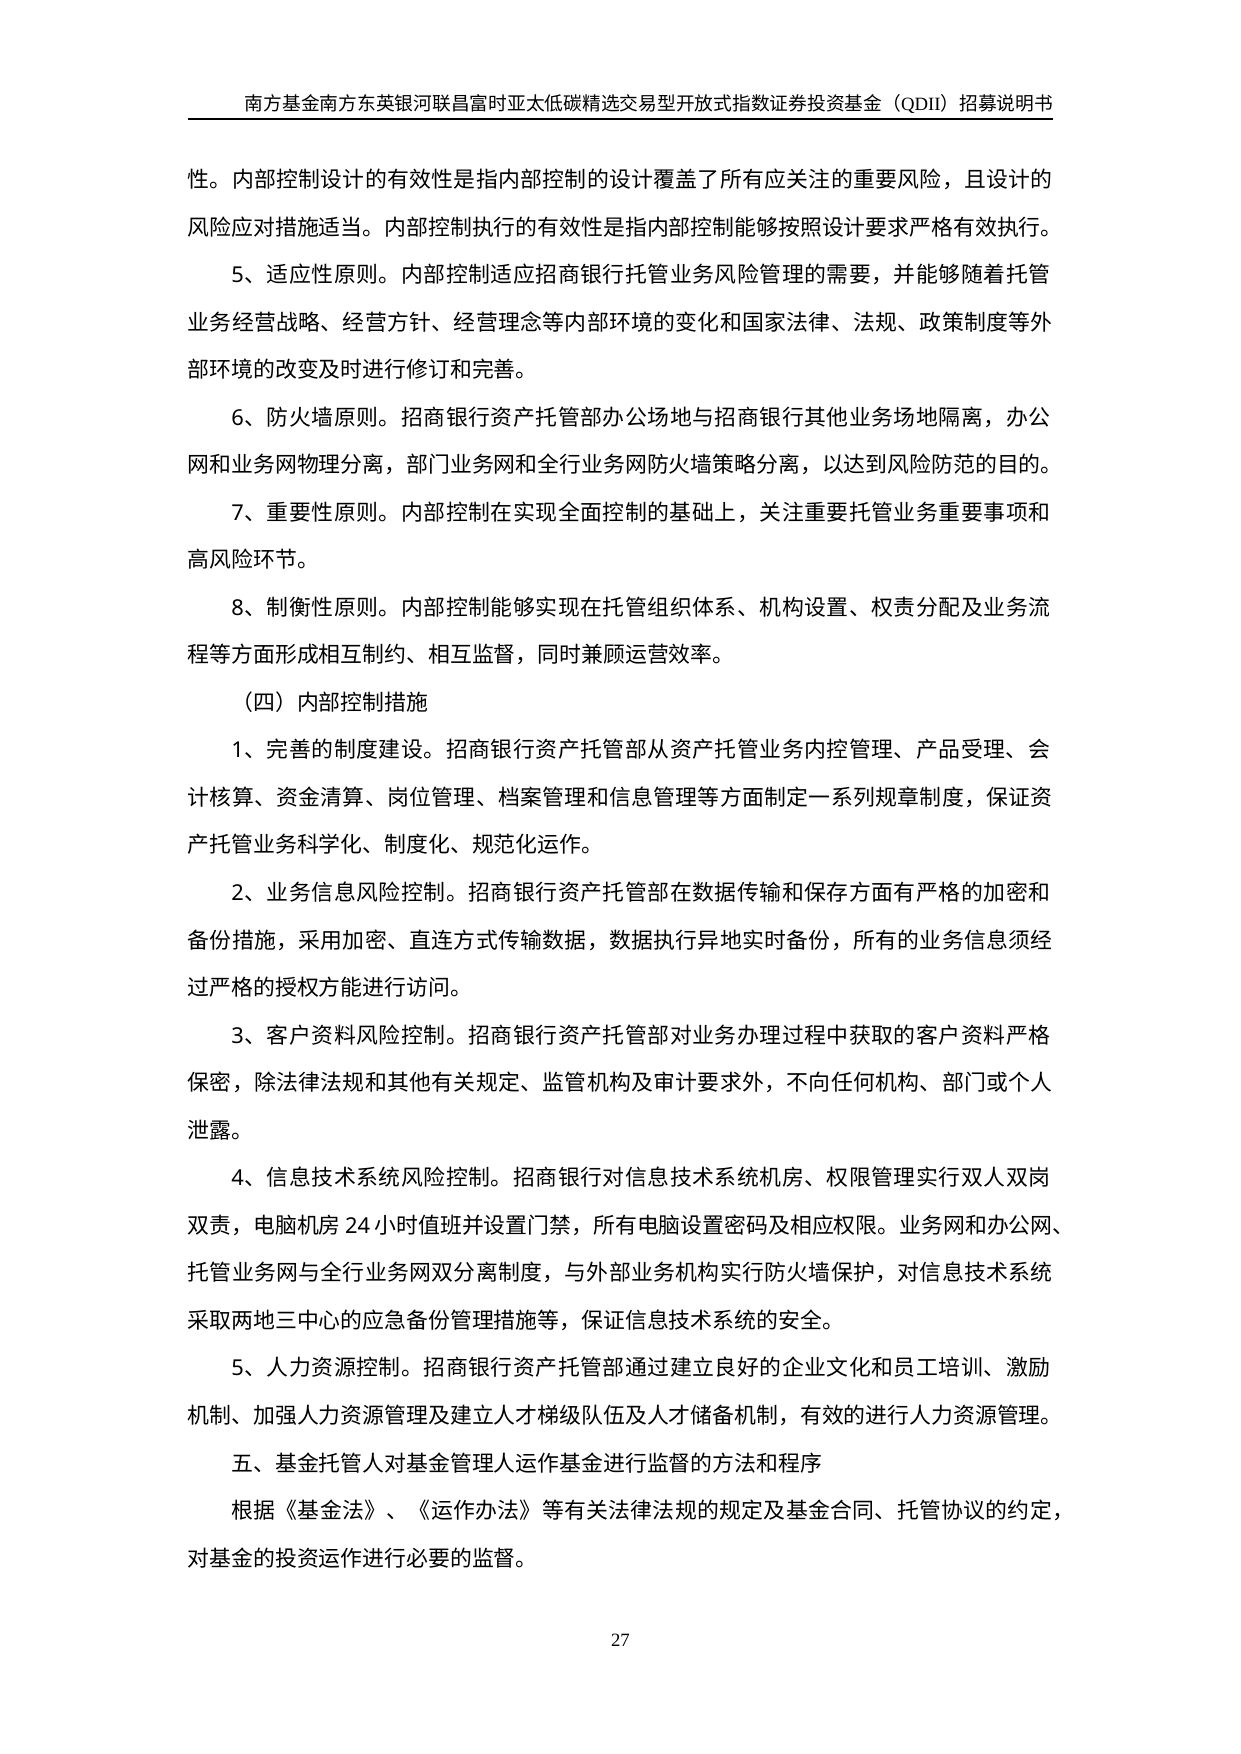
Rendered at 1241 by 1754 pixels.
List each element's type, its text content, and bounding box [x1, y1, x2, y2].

text 2、业务信息风险控制。招商银行资产托管部在数据传输和保存方面有严格的加密和备份措施，采用加密、直连方式传输数据，数据执行异地实时备份，所有的业务信息须经过严格的授权方能进行访问。 [187, 875, 1053, 1002]
text 8、制衡性原则。内部控制能够实现在托管组织体系、机构设置、权责分配及业务流程等方面形成相互制约、相互监督，同时兼顾运营效率。 [187, 590, 1053, 669]
text 4、信息技术系统风险控制。招商银行对信息技术系统机房、权限管理实行双人双岗双责，电脑机房24小时值班并设置门禁，所有电脑设置密码及相应权限。业务网和办公网、托管业务网与全行业务网双分离制度，与外部业务机构实行防火墙保护，对信息技术系统采取两地三中心的应急备份管理措施等，保证信息技术系统的安全。 [187, 1160, 1053, 1334]
text 3、客户资料风险控制。招商银行资产托管部对业务办理过程中获取的客户资料严格保密，除法律法规和其他有关规定、监管机构及审计要求外，不向任何机构、部门或个人泄露。 [187, 1018, 1053, 1144]
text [187, 162, 1053, 241]
text 5、适应性原则。内部控制适应招商银行托管业务风险管理的需要，并能够随着托管业务经营战略、经营方针、经营理念等内部环境的变化和国家法律、法规、政策制度等外部环境的改变及时进行修订和完善。 [187, 257, 1053, 384]
text （四）内部控制措施 [187, 685, 1053, 717]
text 1、完善的制度建设。招商银行资产托管部从资产托管业务内控管理、产品受理、会计核算、资金清算、岗位管理、档案管理和信息管理等方面制定一系列规章制度，保证资产托管业务科学化、制度化、规范化运作。 [187, 732, 1053, 859]
text 6、防火墙原则。招商银行资产托管部办公场地与招商银行其他业务场地隔离，办公网和业务网物理分离，部门业务网和全行业务网防火墙策略分离，以达到风险防范的目的。 [187, 399, 1053, 479]
text 5、人力资源控制。招商银行资产托管部通过建立良好的企业文化和员工培训、激励机制、加强人力资源管理及建立人才梯级队伍及人才储备机制，有效的进行人力资源管理。 [187, 1350, 1053, 1430]
text 五、基金托管人对基金管理人运作基金进行监督的方法和程序 [187, 1446, 1053, 1477]
text 根据《基金法》、《运作办法》等有关法律法规的规定及基金合同、托管协议的约定，对基金的投资运作进行必要的监督。 [187, 1493, 1053, 1572]
text 7、重要性原则。内部控制在实现全面控制的基础上，关注重要托管业务重要事项和高风险环节。 [187, 495, 1053, 574]
